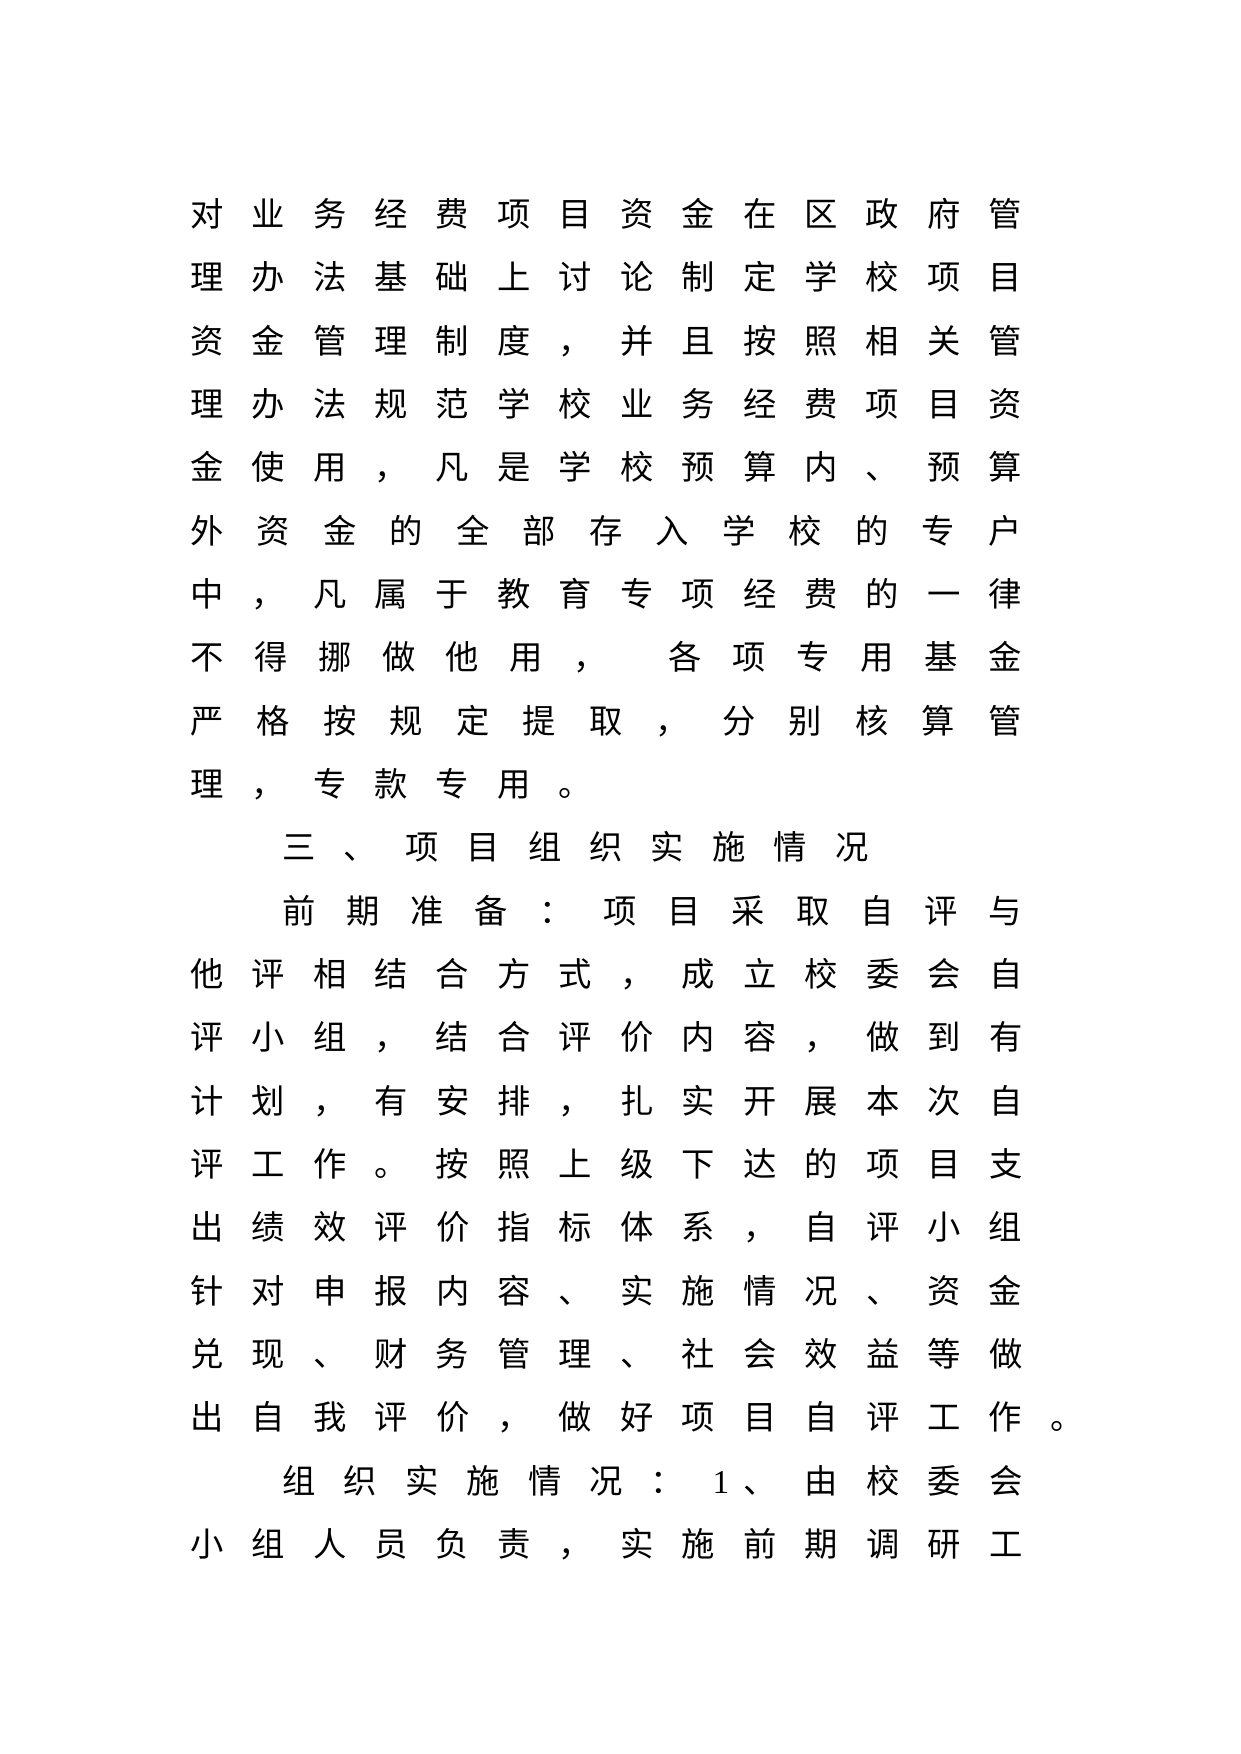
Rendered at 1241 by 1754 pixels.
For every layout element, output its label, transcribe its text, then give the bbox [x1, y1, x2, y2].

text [190, 1447, 1050, 1574]
text 三、项目组织实施情况 [190, 814, 1050, 877]
text 前期准备：项目采取自评与他评相结合方式，成立校委会自评小组，结合评价内容，做到有计划，有安排，扎实开展本次自评工作。按照上级下达的项目支出绩效评价指标体系，自评小组针对申报内容、实施情况、资金兑现、财务管理、社会效益等做出自我评价，做好项目自评工作。 [190, 877, 1050, 1447]
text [190, 180, 1050, 814]
